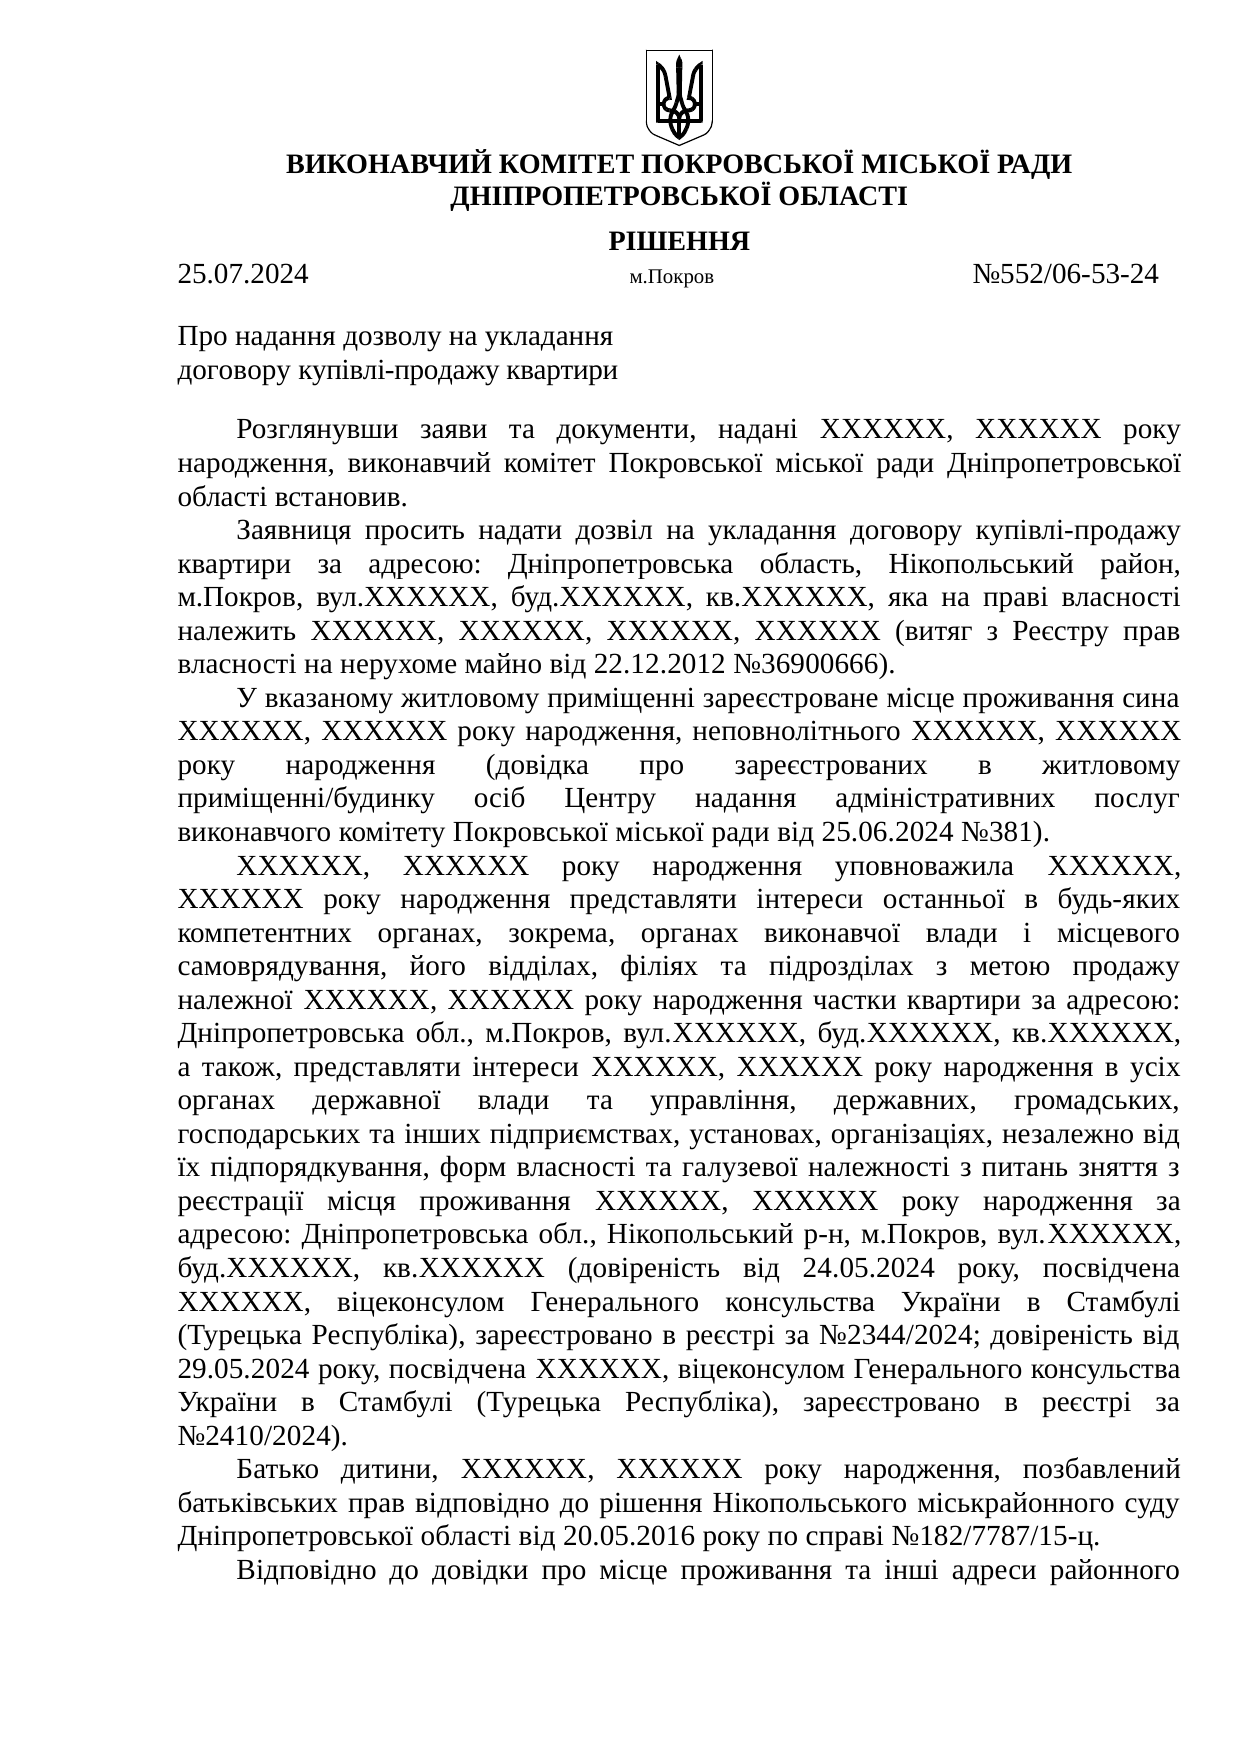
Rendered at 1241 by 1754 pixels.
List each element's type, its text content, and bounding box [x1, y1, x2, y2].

text У вказаному житловому приміщенні зареєстроване місце проживання сина ХХХХХХ, ХХХХХХ року народження, неповнолітнього ХХХХХХ, ХХХХХХ року народження (довідка про зареєстрованих в житловому приміщенні/будинку осіб Центру надання адміністративних послуг виконавчого комітету Покровської міської ради від 25.06.2024 №381). [177, 680, 1181, 848]
text РІШЕННЯ [177, 223, 1181, 256]
text Батько дитини, ХХХХХХ, ХХХХХХ року народження, позбавлений батьківських прав відповідно до рішення Нікопольського міськрайонного суду Дніпропетровської області від 20.05.2016 року по справі №182/7787/15-ц. [177, 1451, 1181, 1552]
text Заявниця просить надати дозвіл на укладання договору купівлі-продажу квартири за адресою: Дніпропетровська область, Нікопольський район, м.Покров, вул.ХХХХХХ, буд.ХХХХХХ, кв.ХХХХХХ, яка на праві власності належить ХХХХХХ, ХХХХХХ, ХХХХХХ, ХХХХХХ (витяг з Реєстру прав власності на нерухоме майно від 22.12.2012 №36900666). [177, 512, 1181, 680]
text договору купівлі-продажу квартири [177, 352, 1181, 385]
text 25.07.2024 м.Покров №552/06-53-24 [177, 256, 1181, 289]
text Розглянувши заяви та документи, надані ХХХХХХ, ХХХХХХ року народження, виконавчий комітет Покровської міської ради Дніпропетровської області встановив. [177, 412, 1181, 512]
text ВИКОНАВЧИЙ КОМІТЕТ ПОКРОВСЬКОЇ МІСЬКОЇ РАДИ [177, 122, 1181, 179]
text Про надання дозволу на укладання [177, 318, 1181, 352]
text ДНІПРОПЕТРОВСЬКОЇ ОБЛАСТІ [177, 179, 1181, 212]
text ХХХХХХ, ХХХХХХ року народження уповноважила ХХХХХХ, ХХХХХХ року народження представляти інтереси останньої в будь-яких компетентних органах, зокрема, органах виконавчої влади і місцевого самоврядування, його відділах, філіях та підрозділах з метою продажу належної ХХХХХХ, ХХХХХХ року народження частки квартири за адресою: Дніпропетровська обл., м.Покров, вул.ХХХХХХ, буд.ХХХХХХ, кв.ХХХХХХ, а також, представляти інтереси ХХХХХХ, ХХХХХХ року народження в усіх органах державної влади та управління, державних, громадських, господарських та інших підприємствах, установах, організаціях, незалежно від їх підпорядкування, форм власності та галузевої належності з питань зняття з реєстрації місця проживання ХХХХХХ, ХХХХХХ року народження за адресою: Дніпропетровська обл., Нікопольський р-н, м.Покров, вул.ХХХХХХ, буд.ХХХХХХ, кв.ХХХХХХ (довіреність від 24.05.2024 року, посвідчена ХХХХХХ, віцеконсулом Генерального консульства України в Стамбулі (Турецька Республіка), зареєстровано в реєстрі за №2344/2024; довіреність від 29.05.2024 року, посвідчена ХХХХХХ, віцеконсулом Генерального консульства України в Стамбулі (Турецька Республіка), зареєстровано в реєстрі за №2410/2024). [177, 848, 1181, 1451]
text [177, 1552, 1181, 1586]
